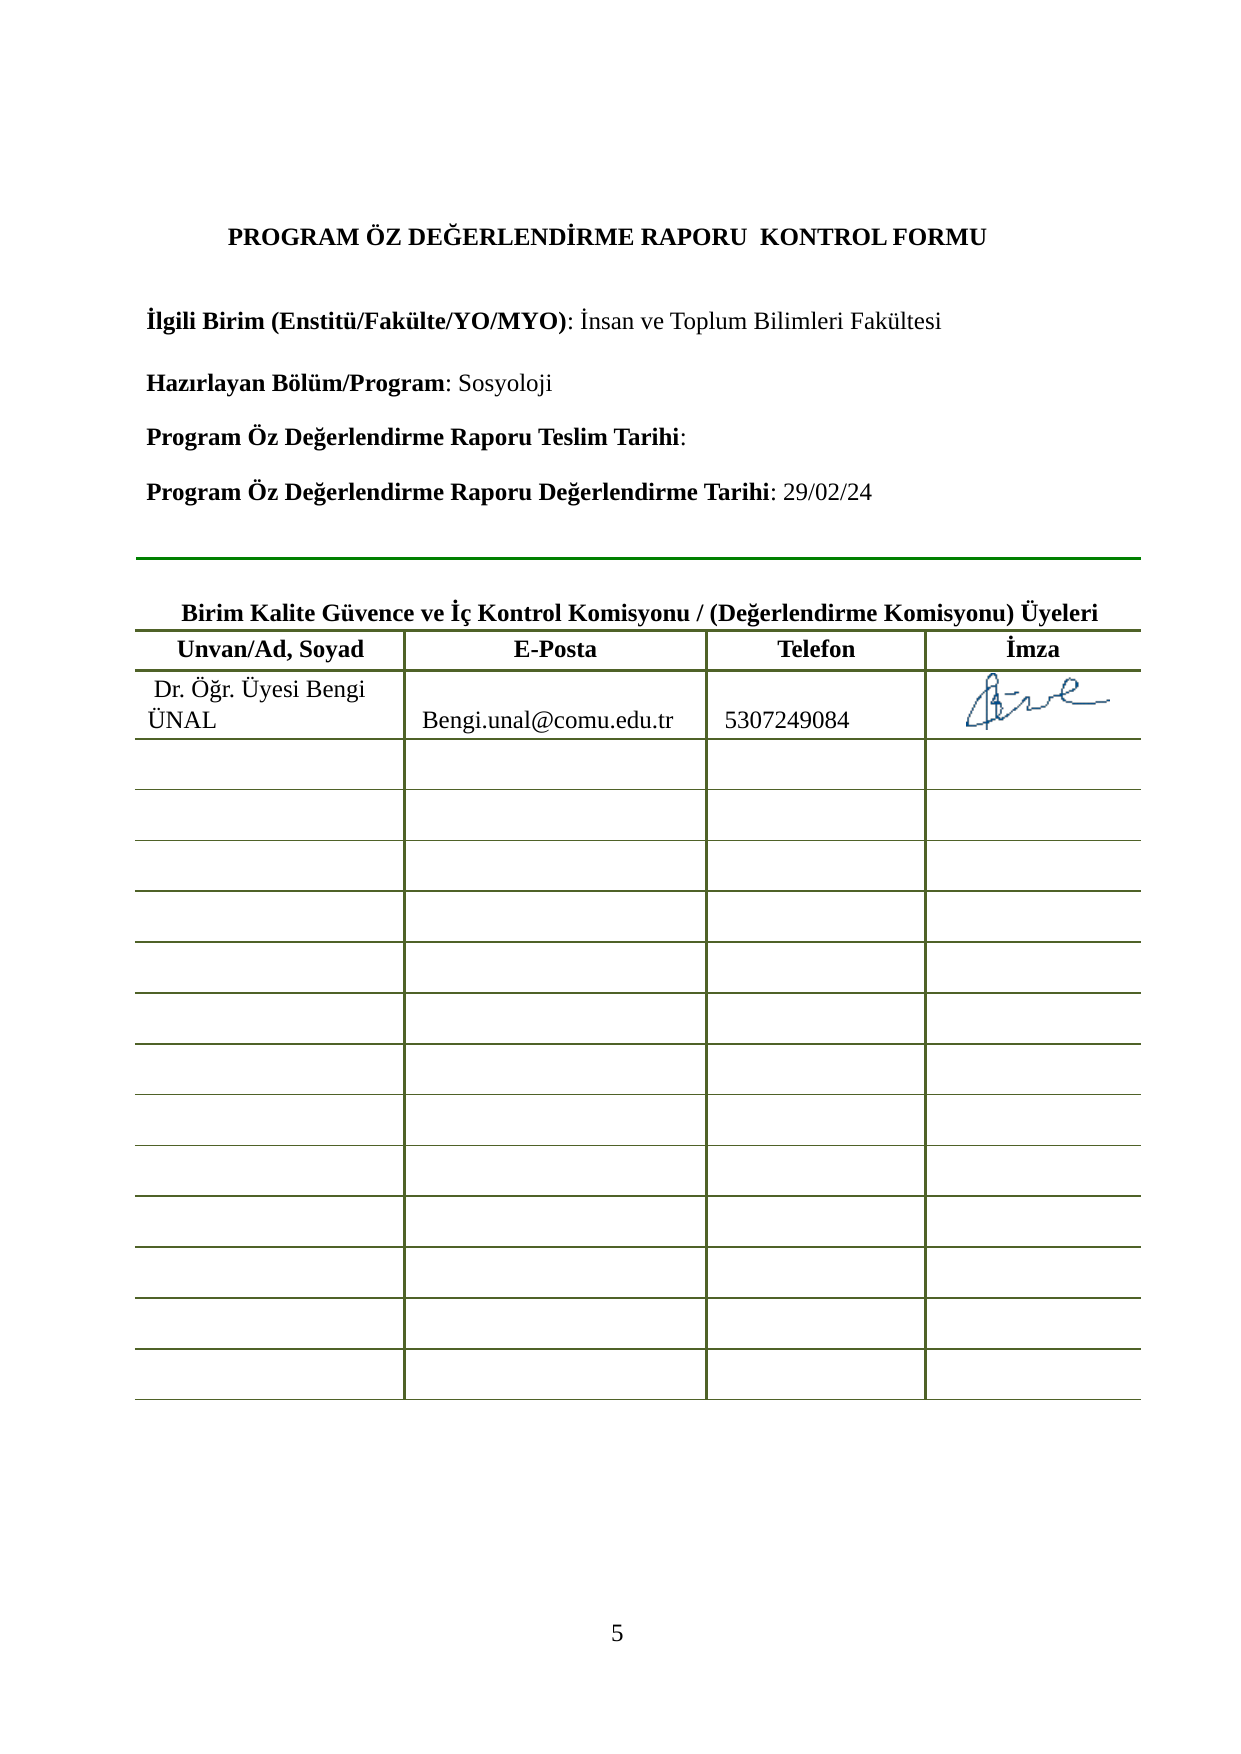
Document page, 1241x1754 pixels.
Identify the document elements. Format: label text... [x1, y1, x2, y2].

table_cell [406, 740, 705, 788]
text Program Öz Değerlendirme Raporu Teslim Tarihi: [146, 422, 1097, 451]
table_cell [406, 1146, 705, 1195]
table_cell [135, 841, 403, 890]
table_cell [708, 994, 924, 1043]
text Hazırlayan Bölüm/Program: Sosyoloji [146, 368, 1097, 397]
table_cell [406, 1248, 705, 1297]
table_cell 5307249084 [708, 672, 924, 738]
table_cell [708, 740, 924, 788]
table_cell [927, 1045, 1141, 1094]
table_cell [927, 740, 1141, 788]
table_cell [135, 1248, 403, 1297]
table_cell [135, 790, 403, 839]
table_cell [708, 1146, 924, 1195]
table_cell [135, 1350, 403, 1399]
table_cell [406, 1045, 705, 1094]
table_cell [406, 1299, 705, 1348]
table_cell [927, 1248, 1141, 1297]
table_cell [927, 1146, 1141, 1195]
table_cell [406, 790, 705, 839]
table_cell [708, 1350, 924, 1399]
table_cell [927, 841, 1141, 890]
table_cell [135, 1197, 403, 1246]
table_cell [406, 1197, 705, 1246]
table_cell [927, 994, 1141, 1043]
table_cell [135, 892, 403, 941]
table_cell [708, 892, 924, 941]
table_cell Dr. Öğr. Üyesi Bengi ÜNAL [135, 672, 403, 738]
table_header İmza [927, 632, 1141, 669]
text Program Öz Değerlendirme Raporu Değerlendirme Tarihi: 29/02/24 [146, 477, 1097, 506]
table_cell [406, 841, 705, 890]
text İlgili Birim (Enstitü/Fakülte/YO/MYO): İnsan ve Toplum Bilimleri Fakültesi [146, 306, 1097, 334]
table_cell [708, 1045, 924, 1094]
table_cell [135, 1299, 403, 1348]
picture [966, 673, 1110, 730]
table_header Telefon [708, 632, 924, 669]
table_cell [135, 943, 403, 992]
table_cell [135, 994, 403, 1043]
text Birim Kalite Güvence ve İç Kontrol Komisyonu / (Değerlendirme Komisyonu) Üyeleri [118, 598, 1099, 627]
table_cell [708, 1197, 924, 1246]
subtitle PROGRAM ÖZ DEĞERLENDİRME RAPORU KONTROL FORMU [118, 222, 1097, 251]
table_cell [135, 1045, 403, 1094]
table_cell [927, 1350, 1141, 1399]
table_cell [406, 943, 705, 992]
table_cell [927, 1197, 1141, 1246]
table_cell [406, 892, 705, 941]
table_cell [927, 892, 1141, 941]
table_header E-Posta [406, 632, 705, 669]
table_cell [927, 790, 1141, 839]
table_cell Bengi.unal@comu.edu.tr [406, 672, 705, 738]
table_cell [135, 1095, 403, 1145]
table_cell [708, 1299, 924, 1348]
table_cell [135, 1146, 403, 1195]
table_cell [927, 672, 1141, 738]
table_cell [708, 841, 924, 890]
table_cell [708, 790, 924, 839]
table_cell [708, 1248, 924, 1297]
table_cell [135, 740, 403, 788]
table_header Unvan/Ad, Soyad [135, 632, 403, 669]
table_cell [708, 943, 924, 992]
table_cell [708, 1095, 924, 1145]
table_cell [406, 994, 705, 1043]
table_cell [927, 1095, 1141, 1145]
table_cell [406, 1350, 705, 1399]
table_cell [406, 1095, 705, 1145]
table_cell [927, 1299, 1141, 1348]
table_cell [927, 943, 1141, 992]
